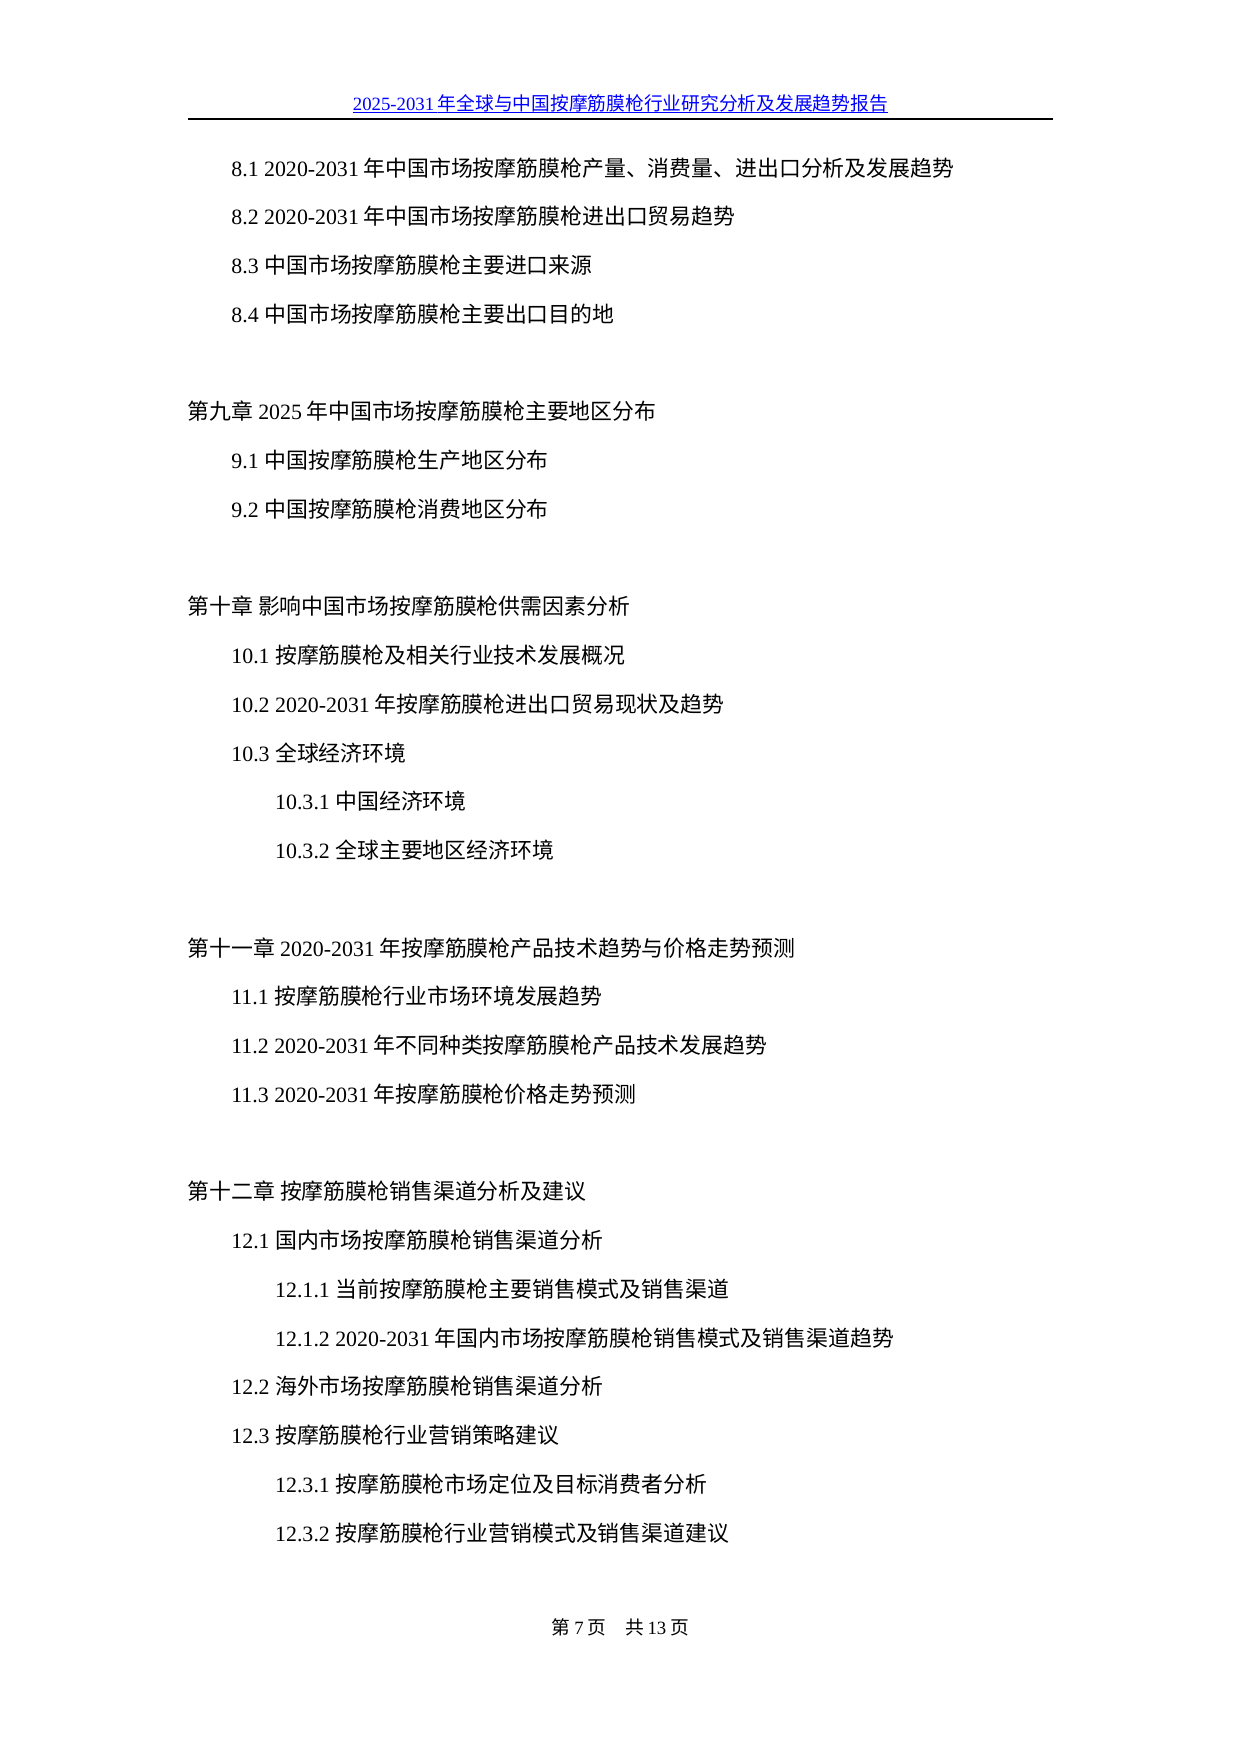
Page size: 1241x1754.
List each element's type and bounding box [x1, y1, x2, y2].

text [187, 150, 1053, 1548]
